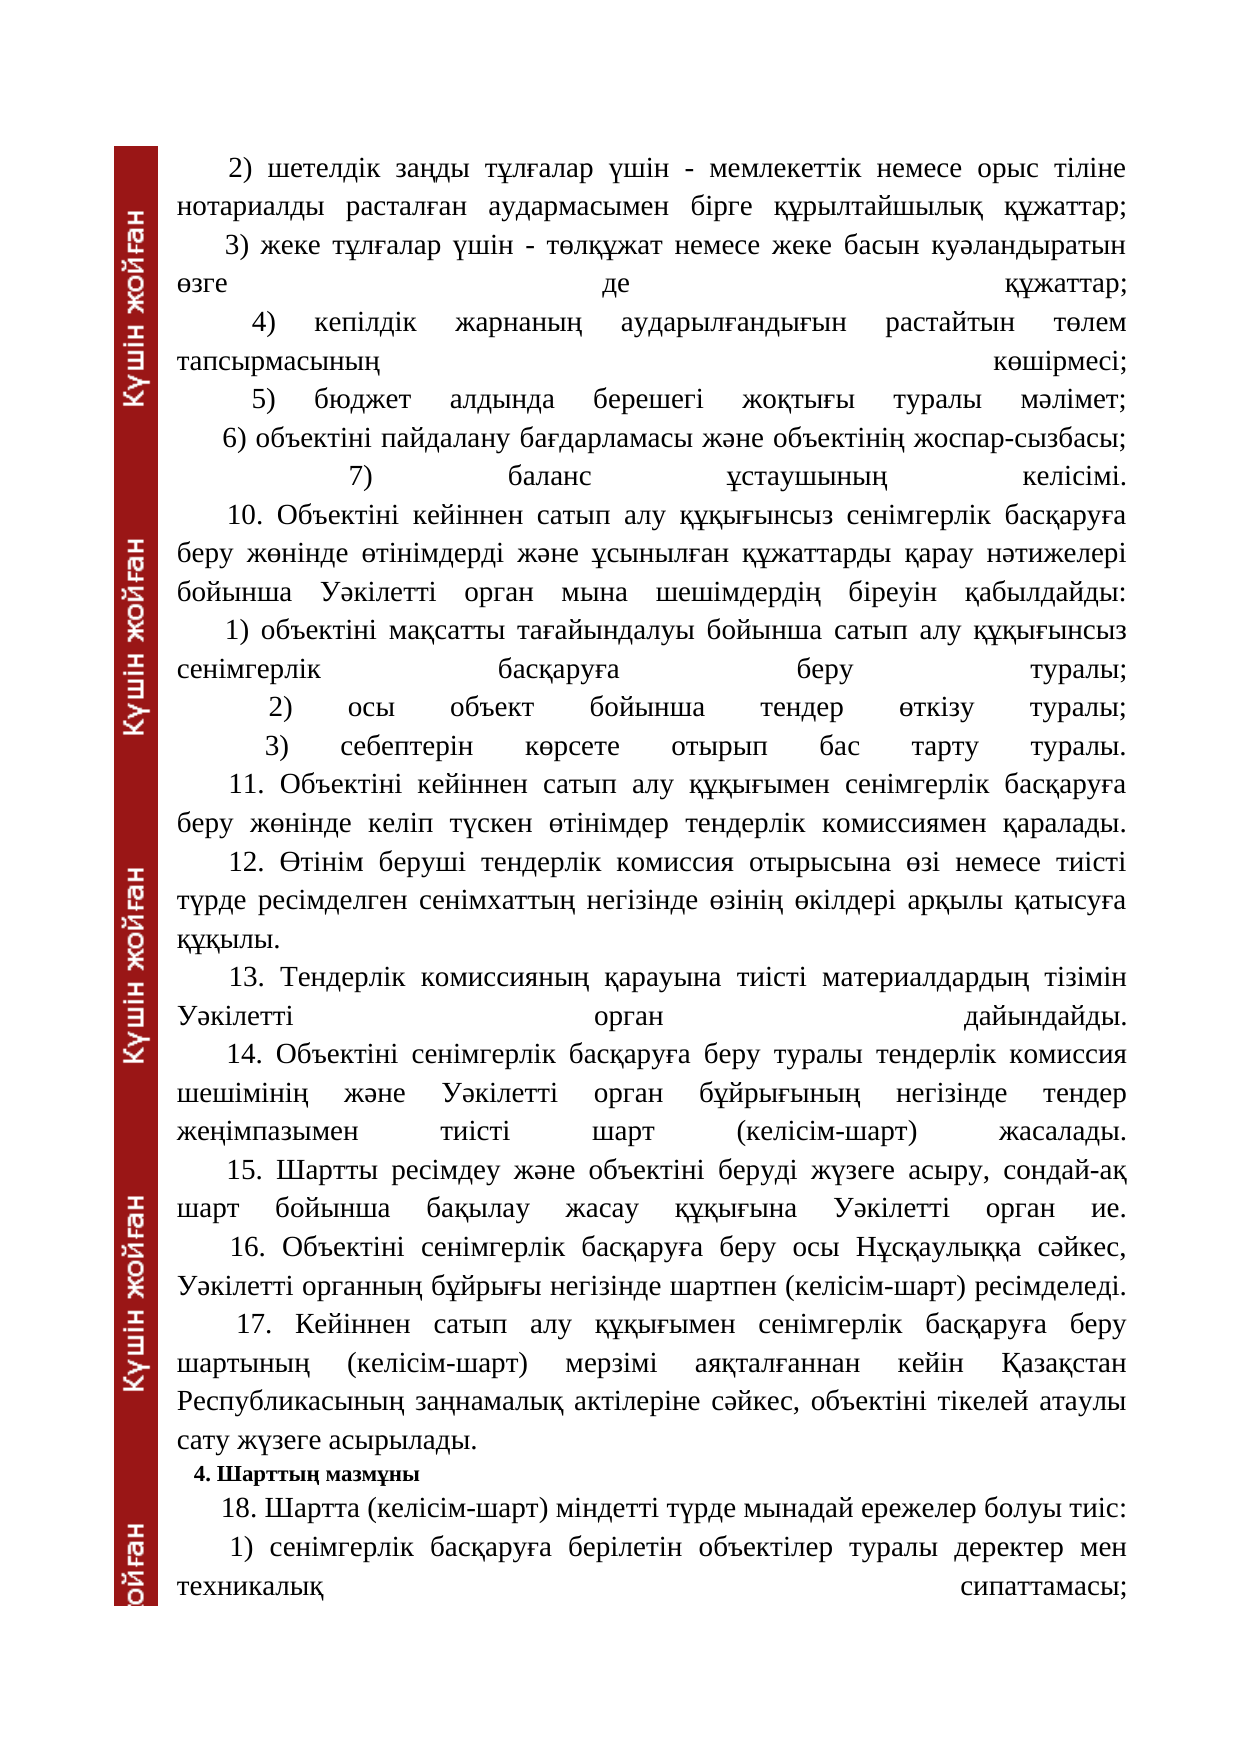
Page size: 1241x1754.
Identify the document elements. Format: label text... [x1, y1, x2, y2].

text 4. Шарттың мазмұны [112, 1460, 1128, 1487]
picture [114, 1487, 158, 1491]
picture [114, 146, 158, 150]
picture [114, 1455, 158, 1460]
picture [114, 1601, 158, 1606]
